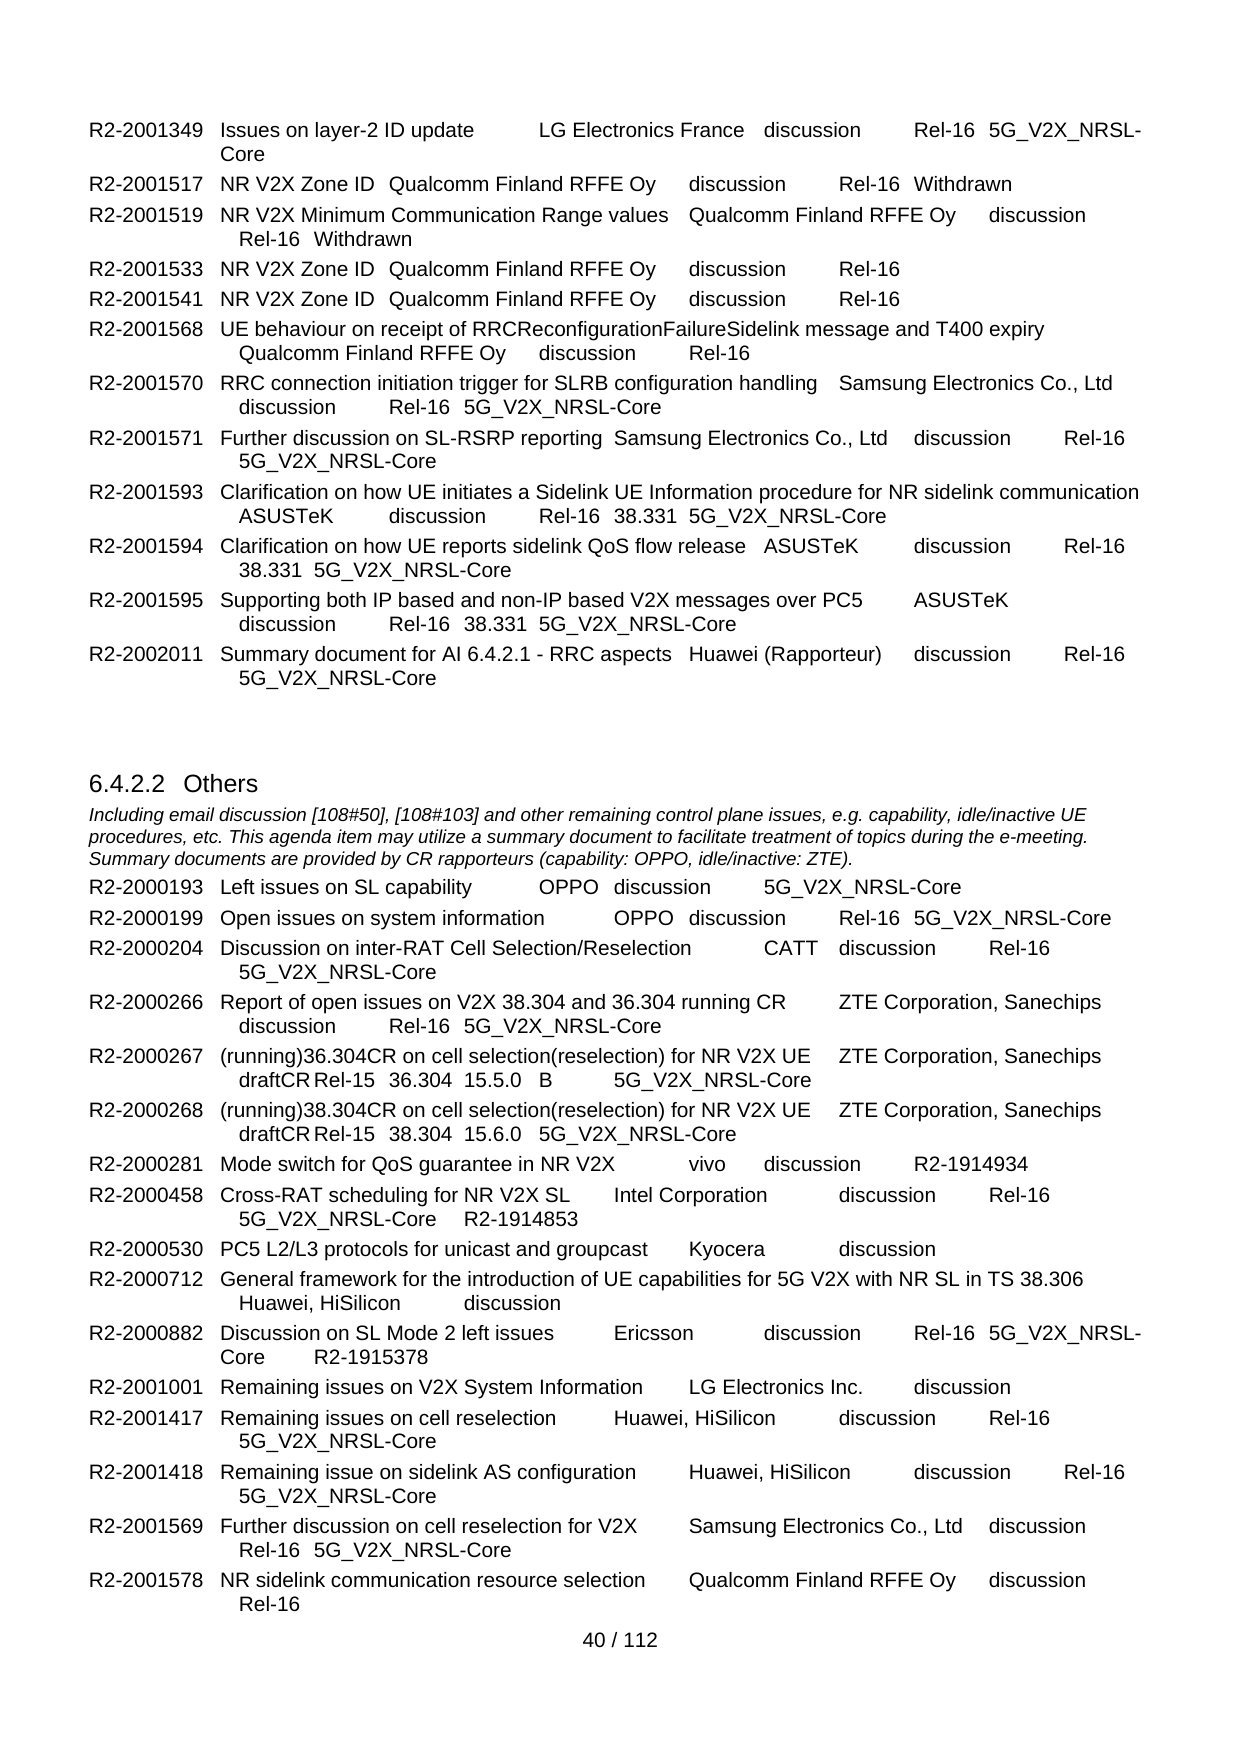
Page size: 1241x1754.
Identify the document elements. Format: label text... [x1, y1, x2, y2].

title R2-2000267 (running)36.304CR on cell selection(reselection) for NR V2X UE ZTE Corporation, Sanechips draftCR Rel-15 36.304 15.5.0 B 5G_V2X_NRSL-Core [89, 1044, 1152, 1092]
title R2-2000266 Report of open issues on V2X 38.304 and 36.304 running CR ZTE Corporation, Sanechips discussion Rel-16 5G_V2X_NRSL-Core [89, 990, 1152, 1038]
title R2-2001001 Remaining issues on V2X System Information LG Electronics Inc. discussion [89, 1375, 1152, 1399]
title R2-2001570 RRC connection initiation trigger for SLRB configuration handling Samsung Electronics Co., Ltd discussion Rel-16 5G_V2X_NRSL-Core [89, 371, 1152, 419]
title R2-2001541 NR V2X Zone ID Qualcomm Finland RFFE Oy discussion Rel-16 [89, 287, 1152, 311]
title R2-2001568 UE behaviour on receipt of RRCReconfigurationFailureSidelink message and T400 expiry Qualcomm Finland RFFE Oy discussion Rel-16 [89, 317, 1152, 365]
subtitle 6.4.2.2 Others [89, 769, 1152, 798]
title R2-2000268 (running)38.304CR on cell selection(reselection) for NR V2X UE ZTE Corporation, Sanechips draftCR Rel-15 38.304 15.6.0 5G_V2X_NRSL-Core [89, 1098, 1152, 1146]
title R2-2001417 Remaining issues on cell reselection Huawei, HiSilicon discussion Rel-16 5G_V2X_NRSL-Core [89, 1405, 1152, 1453]
title R2-2000204 Discussion on inter-RAT Cell Selection/Reselection CATT discussion Rel-16 5G_V2X_NRSL-Core [89, 936, 1152, 983]
text Including email discussion [108#50], [108#103] and other remaining control plane issues, e.g. capability, idle/inactive UE procedures, etc. This agenda item may utilize a summary document to facilitate treatment of topics during the e-meeting. Summary documents are provided by CR rapporteurs (capability: OPPO, idle/inactive: ZTE). [89, 804, 1152, 869]
title R2-2001349 Issues on layer-2 ID update LG Electronics France discussion Rel-16 5G_V2X_NRSL-Core [89, 118, 1152, 166]
title R2-2000193 Left issues on SL capability OPPO discussion 5G_V2X_NRSL-Core [89, 875, 1152, 899]
title R2-2001517 NR V2X Zone ID Qualcomm Finland RFFE Oy discussion Rel-16 Withdrawn [89, 172, 1152, 196]
title R2-2001418 Remaining issue on sidelink AS configuration Huawei, HiSilicon discussion Rel-16 5G_V2X_NRSL-Core [89, 1459, 1152, 1507]
title R2-2001519 NR V2X Minimum Communication Range values Qualcomm Finland RFFE Oy discussion Rel-16 Withdrawn [89, 202, 1152, 250]
title R2-2001595 Supporting both IP based and non-IP based V2X messages over PC5 ASUSTeK discussion Rel-16 38.331 5G_V2X_NRSL-Core [89, 588, 1152, 636]
title R2-2000458 Cross-RAT scheduling for NR V2X SL Intel Corporation discussion Rel-16 5G_V2X_NRSL-Core R2-1914853 [89, 1182, 1152, 1230]
title R2-2001533 NR V2X Zone ID Qualcomm Finland RFFE Oy discussion Rel-16 [89, 257, 1152, 281]
title R2-2000199 Open issues on system information OPPO discussion Rel-16 5G_V2X_NRSL-Core [89, 905, 1152, 929]
title R2-2001578 NR sidelink communication resource selection Qualcomm Finland RFFE Oy discussion Rel-16 [89, 1568, 1152, 1616]
title R2-2002011 Summary document for AI 6.4.2.1 - RRC aspects Huawei (Rapporteur) discussion Rel-16 5G_V2X_NRSL-Core [89, 642, 1152, 690]
title R2-2000530 PC5 L2/L3 protocols for unicast and groupcast Kyocera discussion [89, 1237, 1152, 1261]
title R2-2000281 Mode switch for QoS guarantee in NR V2X vivo discussion R2-1914934 [89, 1152, 1152, 1176]
title R2-2001571 Further discussion on SL-RSRP reporting Samsung Electronics Co., Ltd discussion Rel-16 5G_V2X_NRSL-Core [89, 425, 1152, 473]
title R2-2001569 Further discussion on cell reselection for V2X Samsung Electronics Co., Ltd discussion Rel-16 5G_V2X_NRSL-Core [89, 1514, 1152, 1562]
title R2-2000712 General framework for the introduction of UE capabilities for 5G V2X with NR SL in TS 38.306 Huawei, HiSilicon discussion [89, 1267, 1152, 1315]
title R2-2001594 Clarification on how UE reports sidelink QoS flow release ASUSTeK discussion Rel-16 38.331 5G_V2X_NRSL-Core [89, 534, 1152, 582]
title R2-2001593 Clarification on how UE initiates a Sidelink UE Information procedure for NR sidelink communication ASUSTeK discussion Rel-16 38.331 5G_V2X_NRSL-Core [89, 479, 1152, 527]
title R2-2000882 Discussion on SL Mode 2 left issues Ericsson discussion Rel-16 5G_V2X_NRSL-Core R2-1915378 [89, 1321, 1152, 1369]
